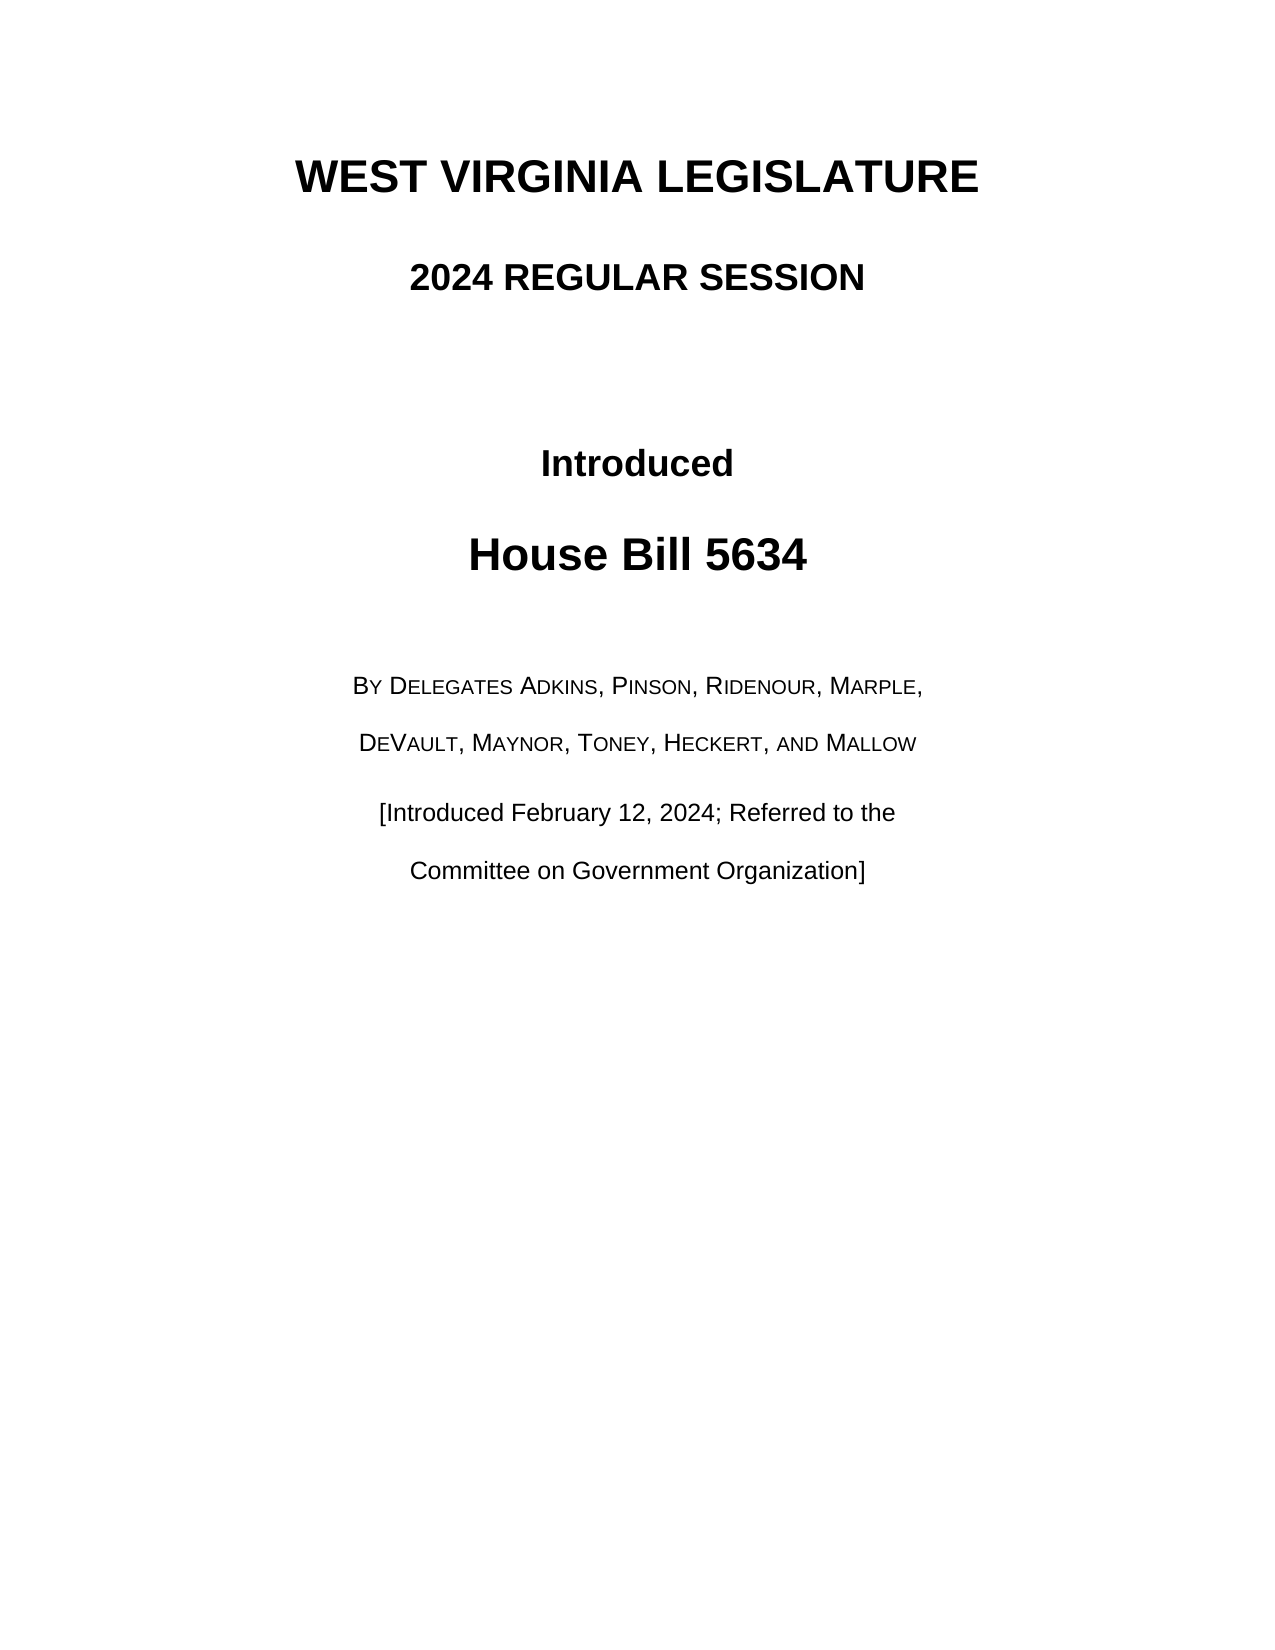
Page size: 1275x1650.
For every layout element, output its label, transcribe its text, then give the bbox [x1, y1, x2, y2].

text By [337, 671, 937, 757]
title 2024 REGULAR SESSION [150, 255, 1125, 298]
title WEST VIRGINIA LEGISLATURE [150, 150, 1125, 203]
text Bill [150, 528, 1125, 581]
text [] [337, 798, 937, 884]
